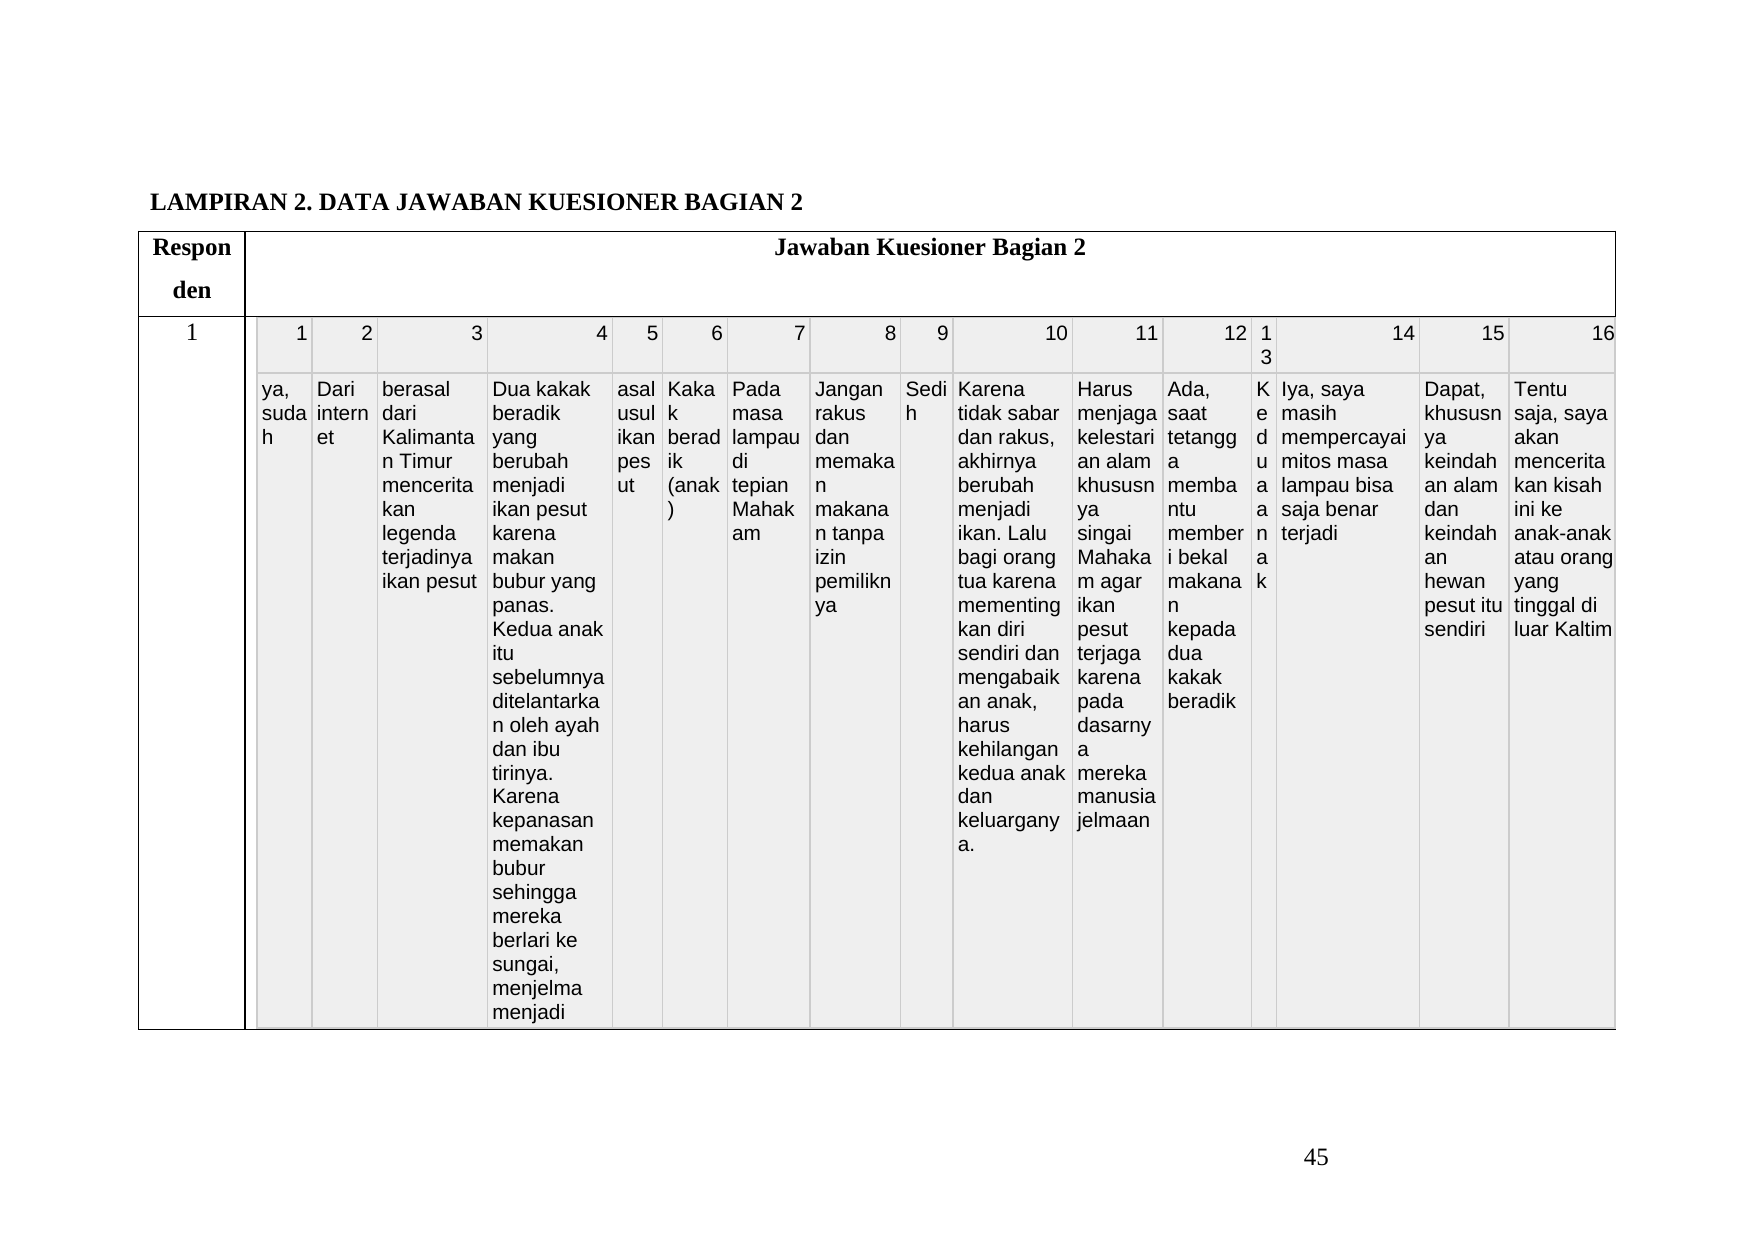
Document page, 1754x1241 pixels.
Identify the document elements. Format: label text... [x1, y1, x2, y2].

table_cell 1 [139, 317, 244, 1028]
table_header Responden [139, 232, 244, 316]
table_cell [246, 317, 256, 1028]
table_header Jawaban Kuesioner Bagian 2 [246, 232, 1615, 316]
text LAMPIRAN 2. DATA JAWABAN KUESIONER BAGIAN 2 [150, 187, 1604, 216]
